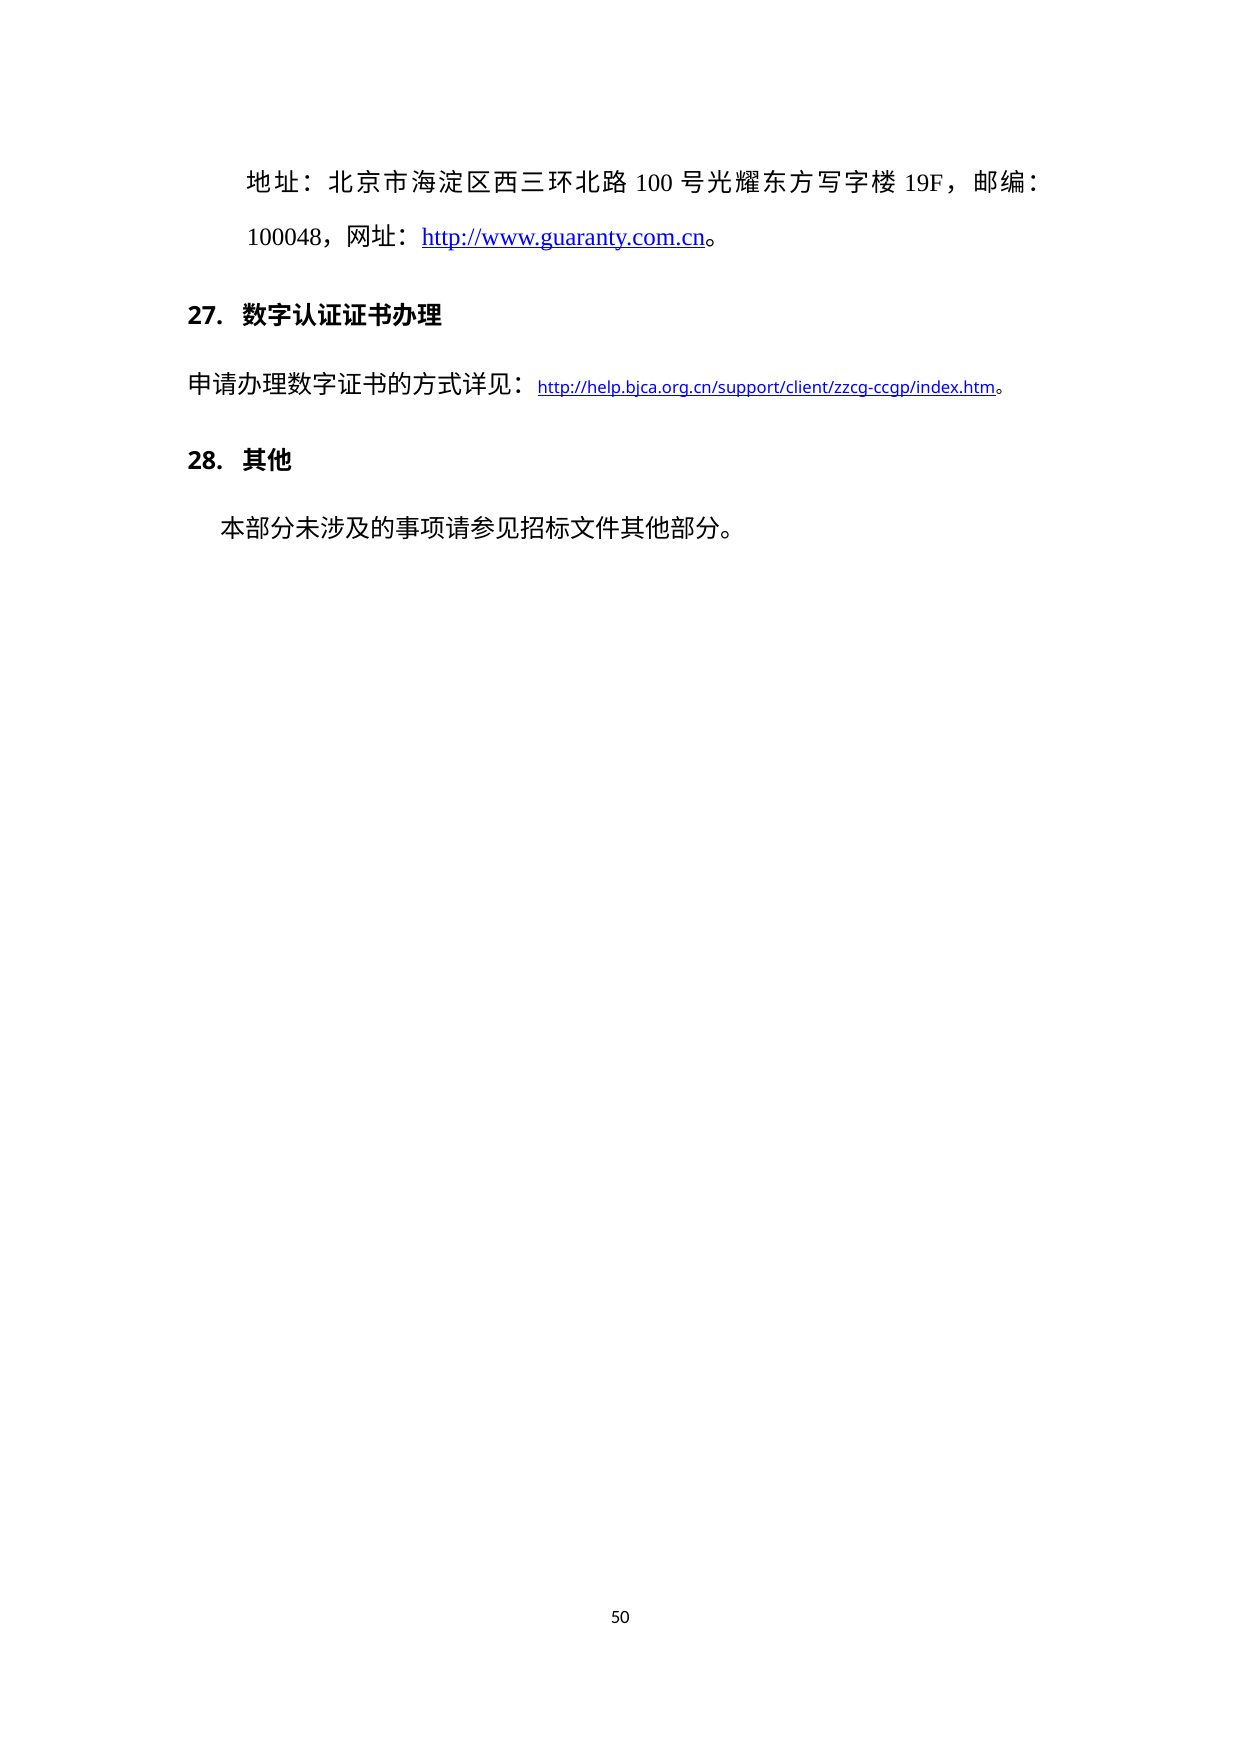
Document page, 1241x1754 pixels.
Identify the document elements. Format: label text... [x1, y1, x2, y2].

text 申请办理数字证书的方式详见：http://help.bjca.org.cn/support/client/zzcg-ccgp/index.htm。 [187, 350, 1053, 415]
list 其他 [187, 440, 1053, 476]
text 本部分未涉及的事项请参见招标文件其他部分。 [187, 494, 1053, 559]
list 数字认证证书办理 [187, 296, 1053, 332]
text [247, 162, 1053, 253]
